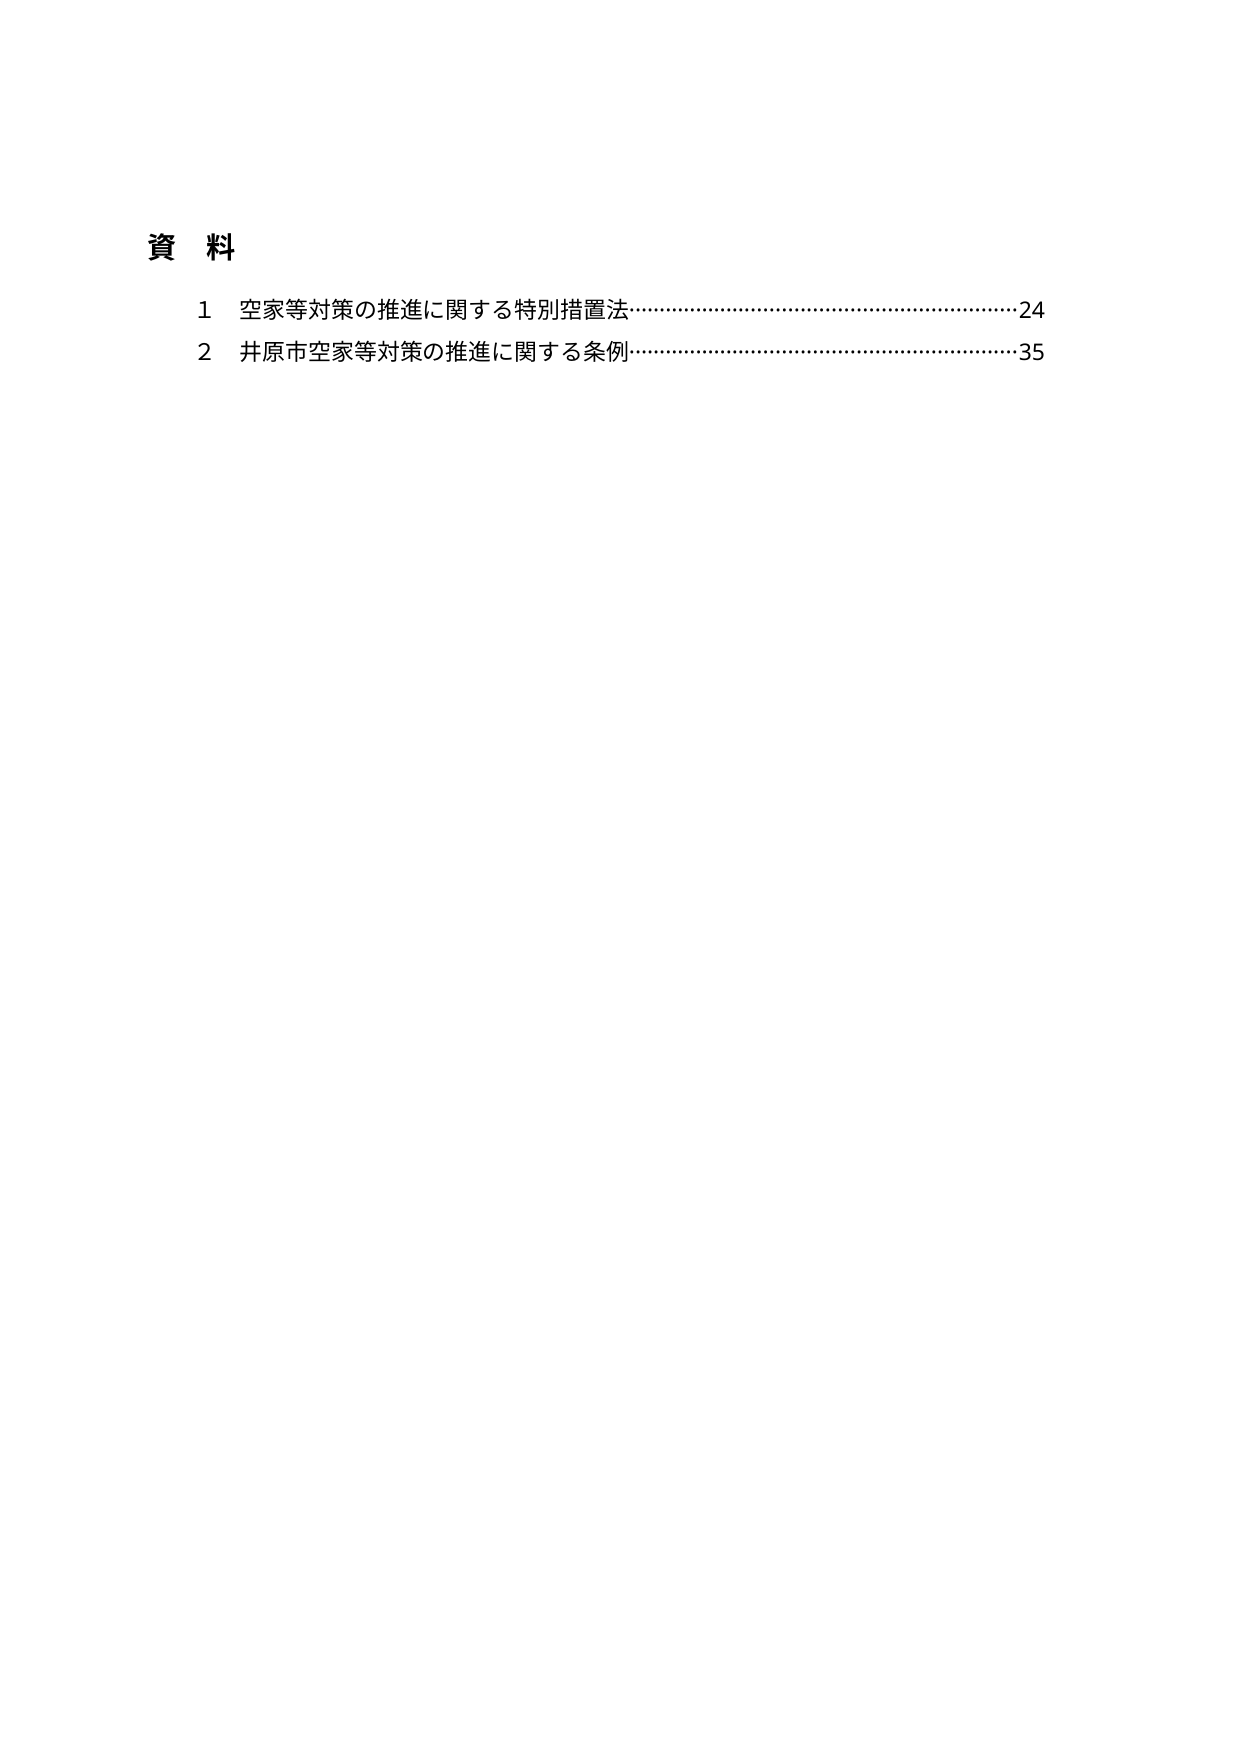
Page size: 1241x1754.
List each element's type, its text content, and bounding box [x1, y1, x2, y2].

text ２ 井原市空家等対策の推進に関する条例 35 [193, 329, 1092, 371]
text １ 空家等対策の推進に関する特別措置法 24 [193, 288, 1092, 329]
text 資 料 [148, 204, 1092, 288]
